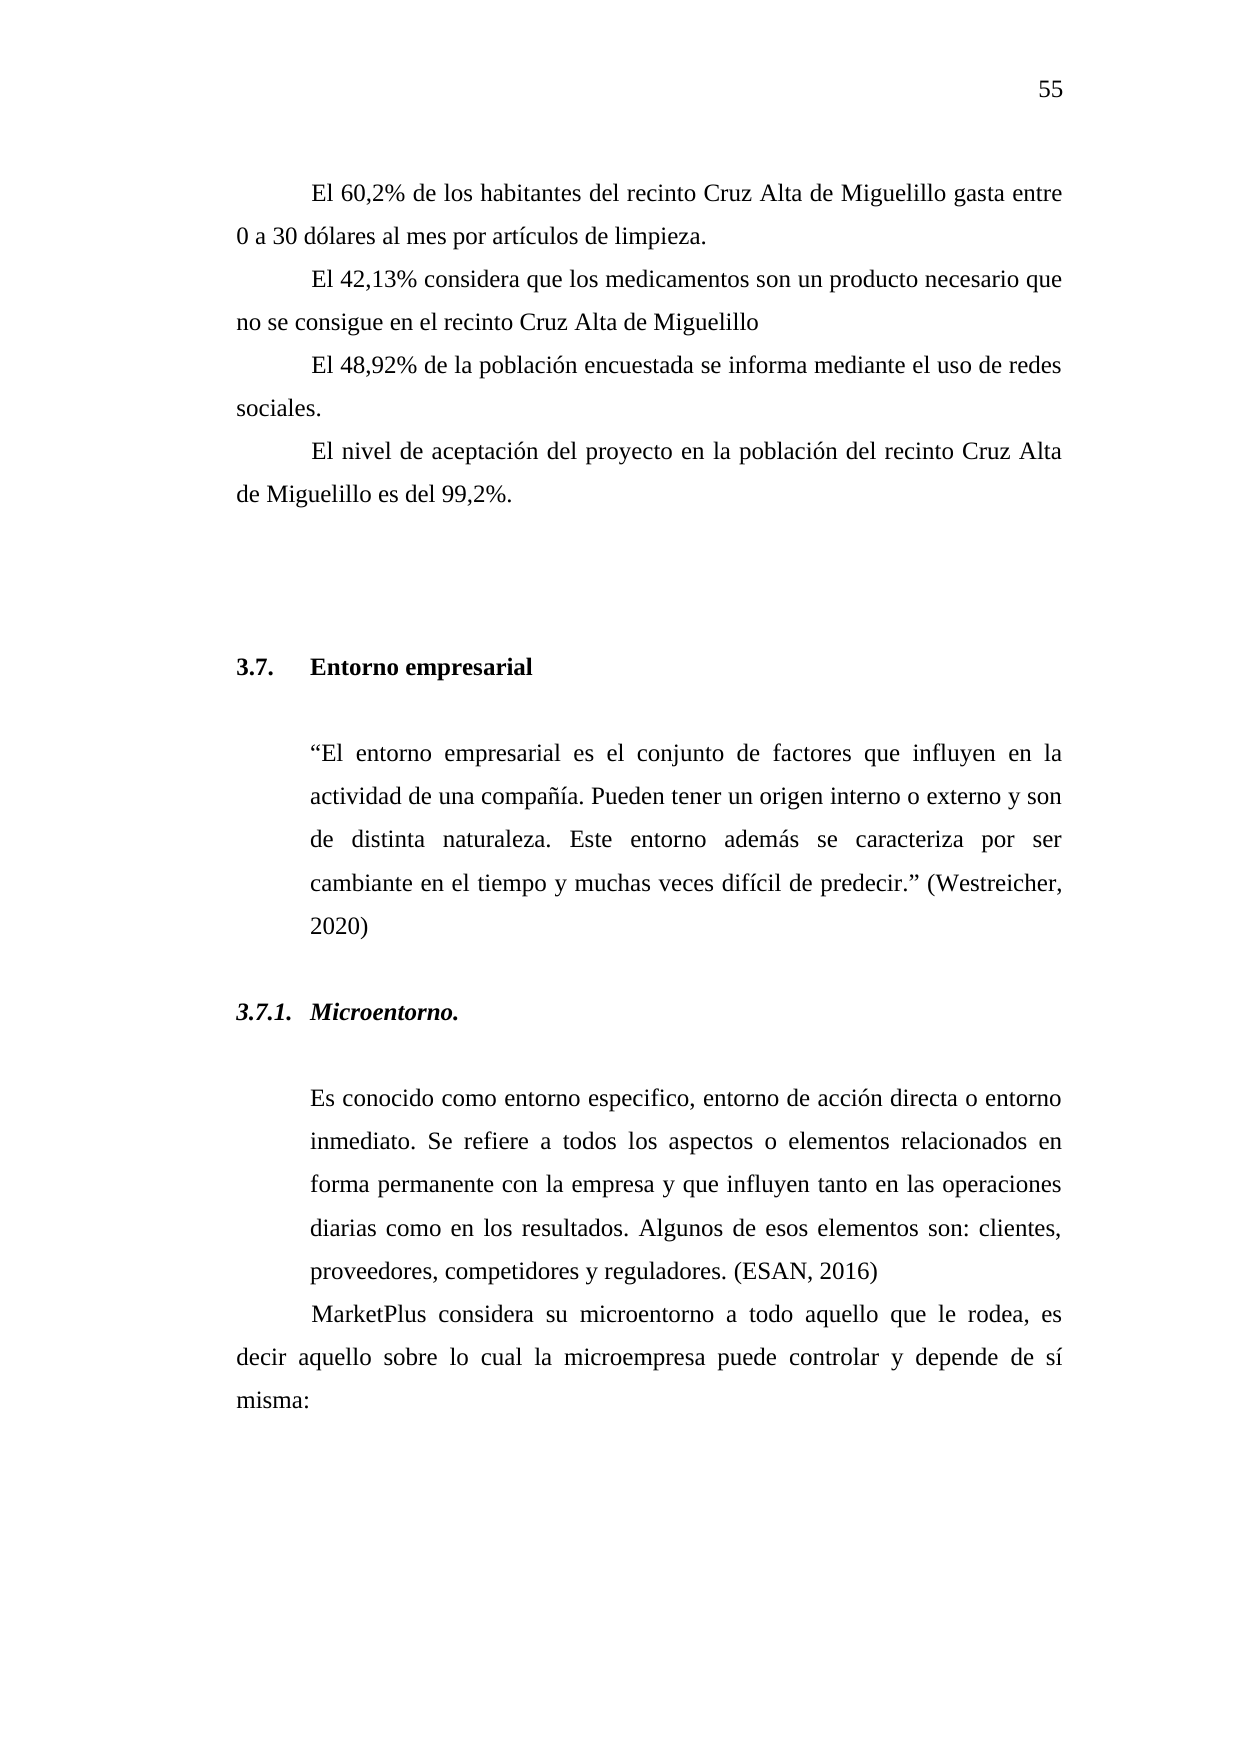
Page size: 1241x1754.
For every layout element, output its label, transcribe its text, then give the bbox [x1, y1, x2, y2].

text “El entorno empresarial es el conjunto de factores que influyen en la actividad de una compañía. Pueden tener un origen interno o externo y son de distinta naturaleza. Este entorno además se caracteriza por ser cambiante en el tiempo y muchas veces difícil de predecir.” (Westreicher, 2020) [310, 738, 1063, 939]
text Es conocido como entorno especifico, entorno de acción directa o entorno inmediato. Se refiere a todos los aspectos o elementos relacionados en forma permanente con la empresa y que influyen tanto en las operaciones diarias como en los resultados. Algunos de esos elementos son: clientes, proveedores, competidores y reguladores. [310, 1083, 1063, 1284]
subtitle Microentorno. [236, 997, 1063, 1026]
text El nivel de aceptación del proyecto en la población del recinto Cruz Alta de Miguelillo es del 99,2%. [236, 436, 1063, 508]
text El 60,2% de los habitantes del recinto Cruz Alta de Miguelillo gasta entre 0 a 30 dólares al mes por artículos de limpieza. [236, 178, 1063, 249]
text El 42,13% considera que los medicamentos son un producto necesario que no se consigue en el recinto Cruz Alta de Miguelillo [236, 264, 1063, 336]
subtitle Entorno empresarial [236, 652, 1063, 681]
text El 48,92% de la población encuestada se informa mediante el uso de redes sociales. [236, 350, 1063, 422]
text MarketPlus considera su microentorno a todo aquello que le rodea, es decir aquello sobre lo cual la microempresa puede controlar y depende de sí misma: [236, 1299, 1063, 1414]
